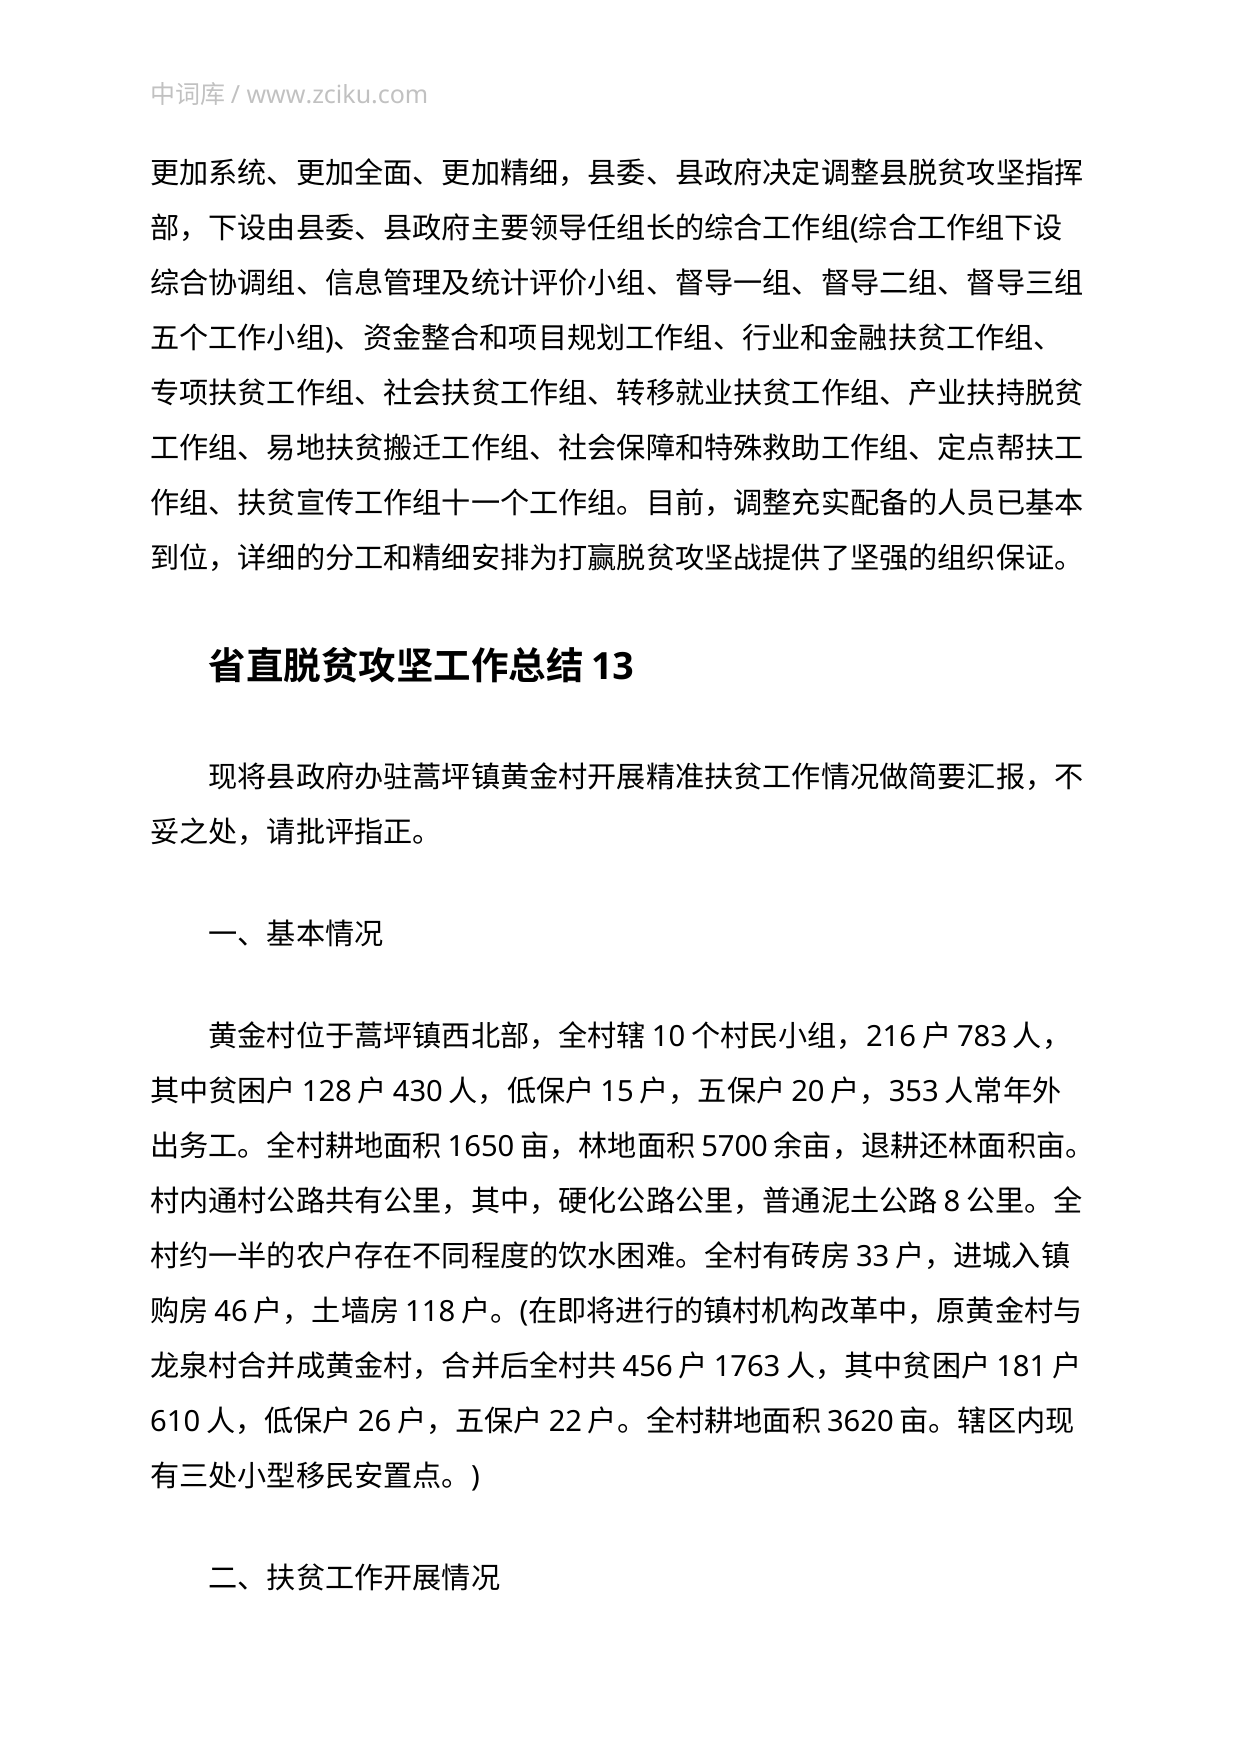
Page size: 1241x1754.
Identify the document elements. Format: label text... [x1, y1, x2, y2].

text 省直脱贫攻坚工作总结13 [150, 636, 1090, 691]
text 现将县政府办驻蒿坪镇黄金村开展精准扶贫工作情况做简要汇报，不妥之处，请批评指正。 [150, 754, 1090, 851]
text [150, 150, 1090, 577]
text 黄金村位于蒿坪镇西北部，全村辖10个村民小组，216户783人，其中贫困户128户430人，低保户15户，五保户20户，353人常年外出务工。全村耕地面积1650亩，林地面积5700余亩，退耕还林面积亩。村内通村公路共有公里，其中，硬化公路公里，普通泥土公路8公里。全村约一半的农户存在不同程度的饮水困难。全村有砖房33户，进城入镇购房46户，土墙房118户。(在即将进行的镇村机构改革中，原黄金村与龙泉村合并成黄金村，合并后全村共456户1763人，其中贫困户181户610人，低保户26户，五保户22户。全村耕地面积3620亩。辖区内现有三处小型移民安置点。) [150, 1012, 1090, 1495]
text 二、扶贫工作开展情况 [150, 1554, 1090, 1597]
text 一、基本情况 [150, 911, 1090, 953]
